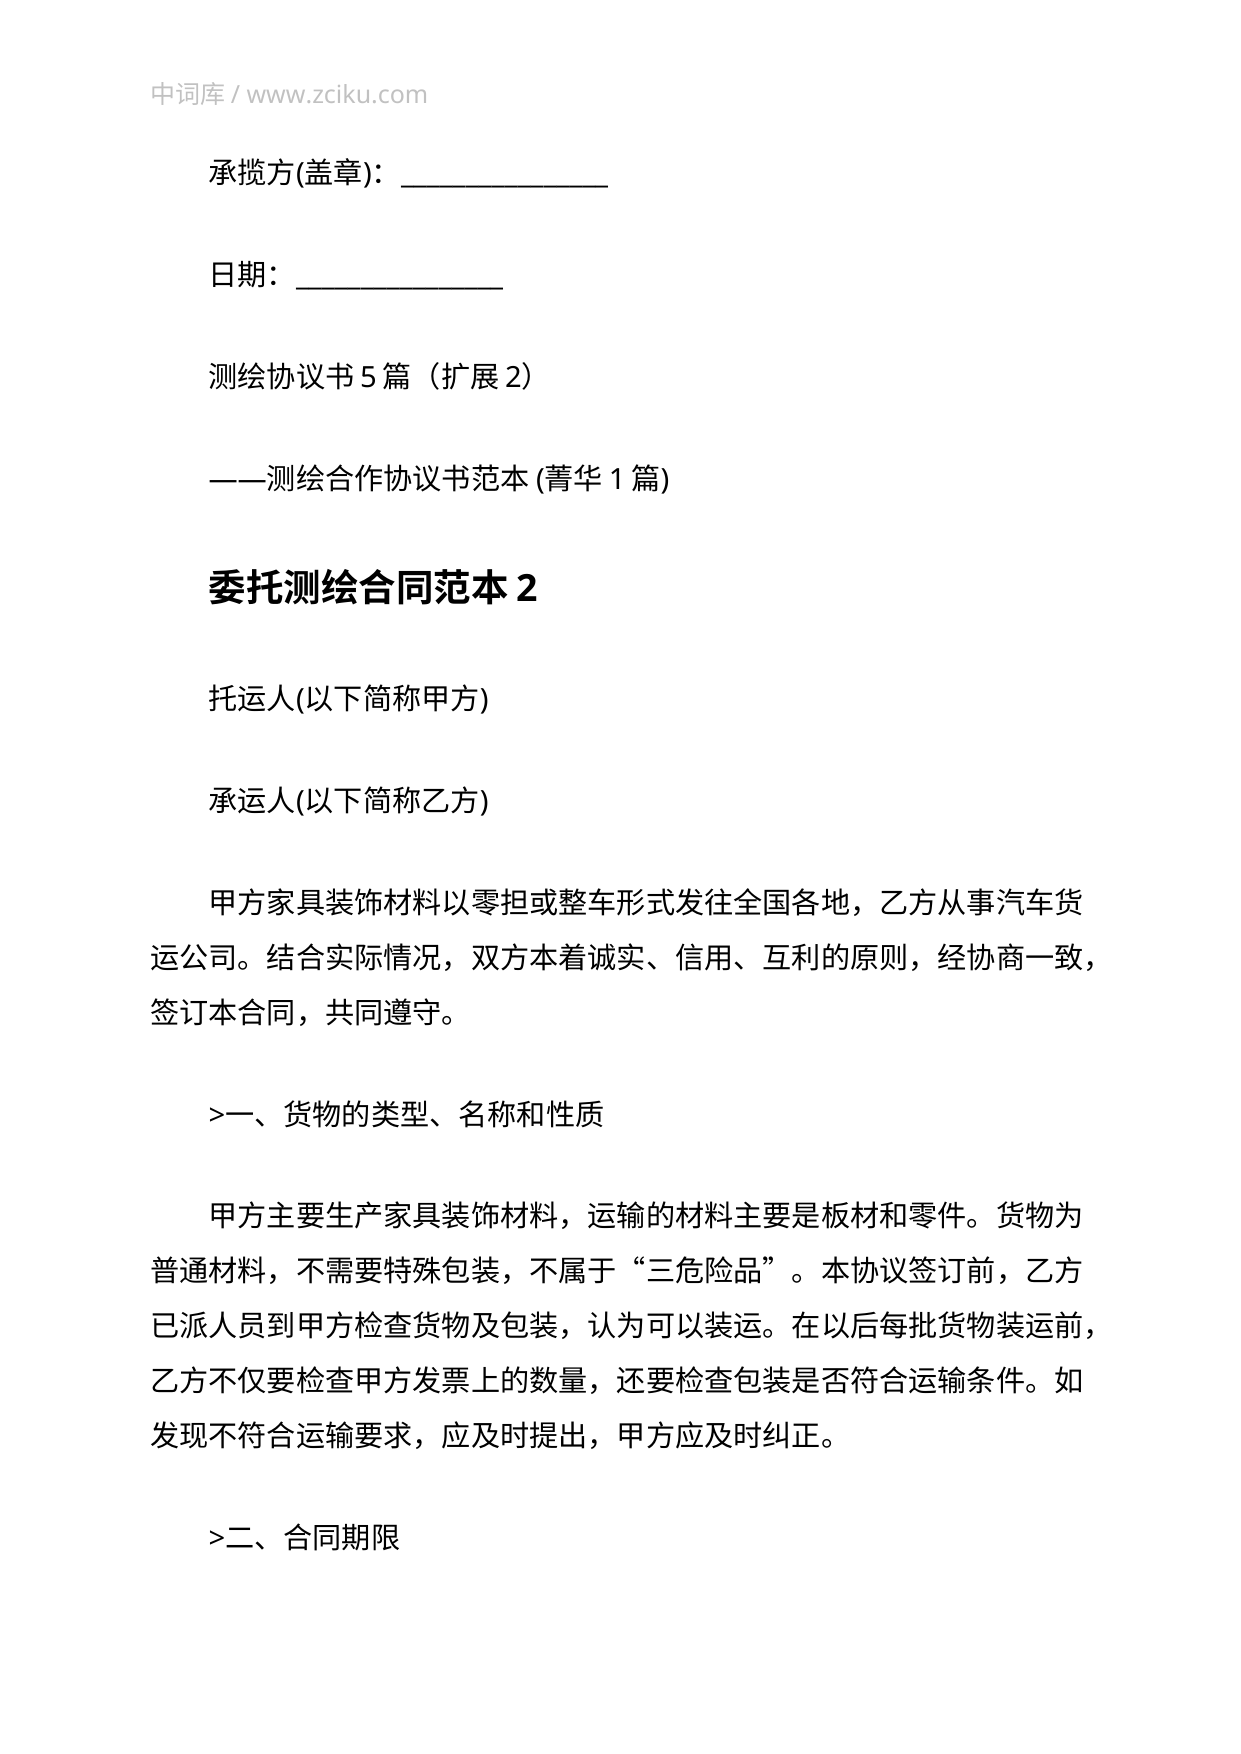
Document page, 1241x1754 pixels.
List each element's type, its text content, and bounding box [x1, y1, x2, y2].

text 承揽方(盖章)：________________ [150, 150, 1090, 192]
text >二、合同期限 [150, 1514, 1090, 1557]
text 甲方家具装饰材料以零担或整车形式发往全国各地，乙方从事汽车货运公司。结合实际情况，双方本着诚实、信用、互利的原则，经协商一致，签订本合同，共同遵守。 [150, 879, 1090, 1032]
text 承运人(以下简称乙方) [150, 777, 1090, 820]
text 测绘协议书5篇（扩展2） [150, 354, 1090, 396]
text 托运人(以下简称甲方) [150, 676, 1090, 718]
text 甲方主要生产家具装饰材料，运输的材料主要是板材和零件。货物为普通材料，不需要特殊包装，不属于“三危险品”。本协议签订前，乙方已派人员到甲方检查货物及包装，认为可以装运。在以后每批货物装运前，乙方不仅要检查甲方发票上的数量，还要检查包装是否符合运输条件。如发现不符合运输要求，应及时提出，甲方应及时纠正。 [150, 1193, 1090, 1455]
text 委托测绘合同范本2 [150, 558, 1090, 612]
text >一、货物的类型、名称和性质 [150, 1091, 1090, 1133]
text ——测绘合作协议书范本 (菁华1篇) [150, 456, 1090, 498]
text 日期：________________ [150, 252, 1090, 294]
